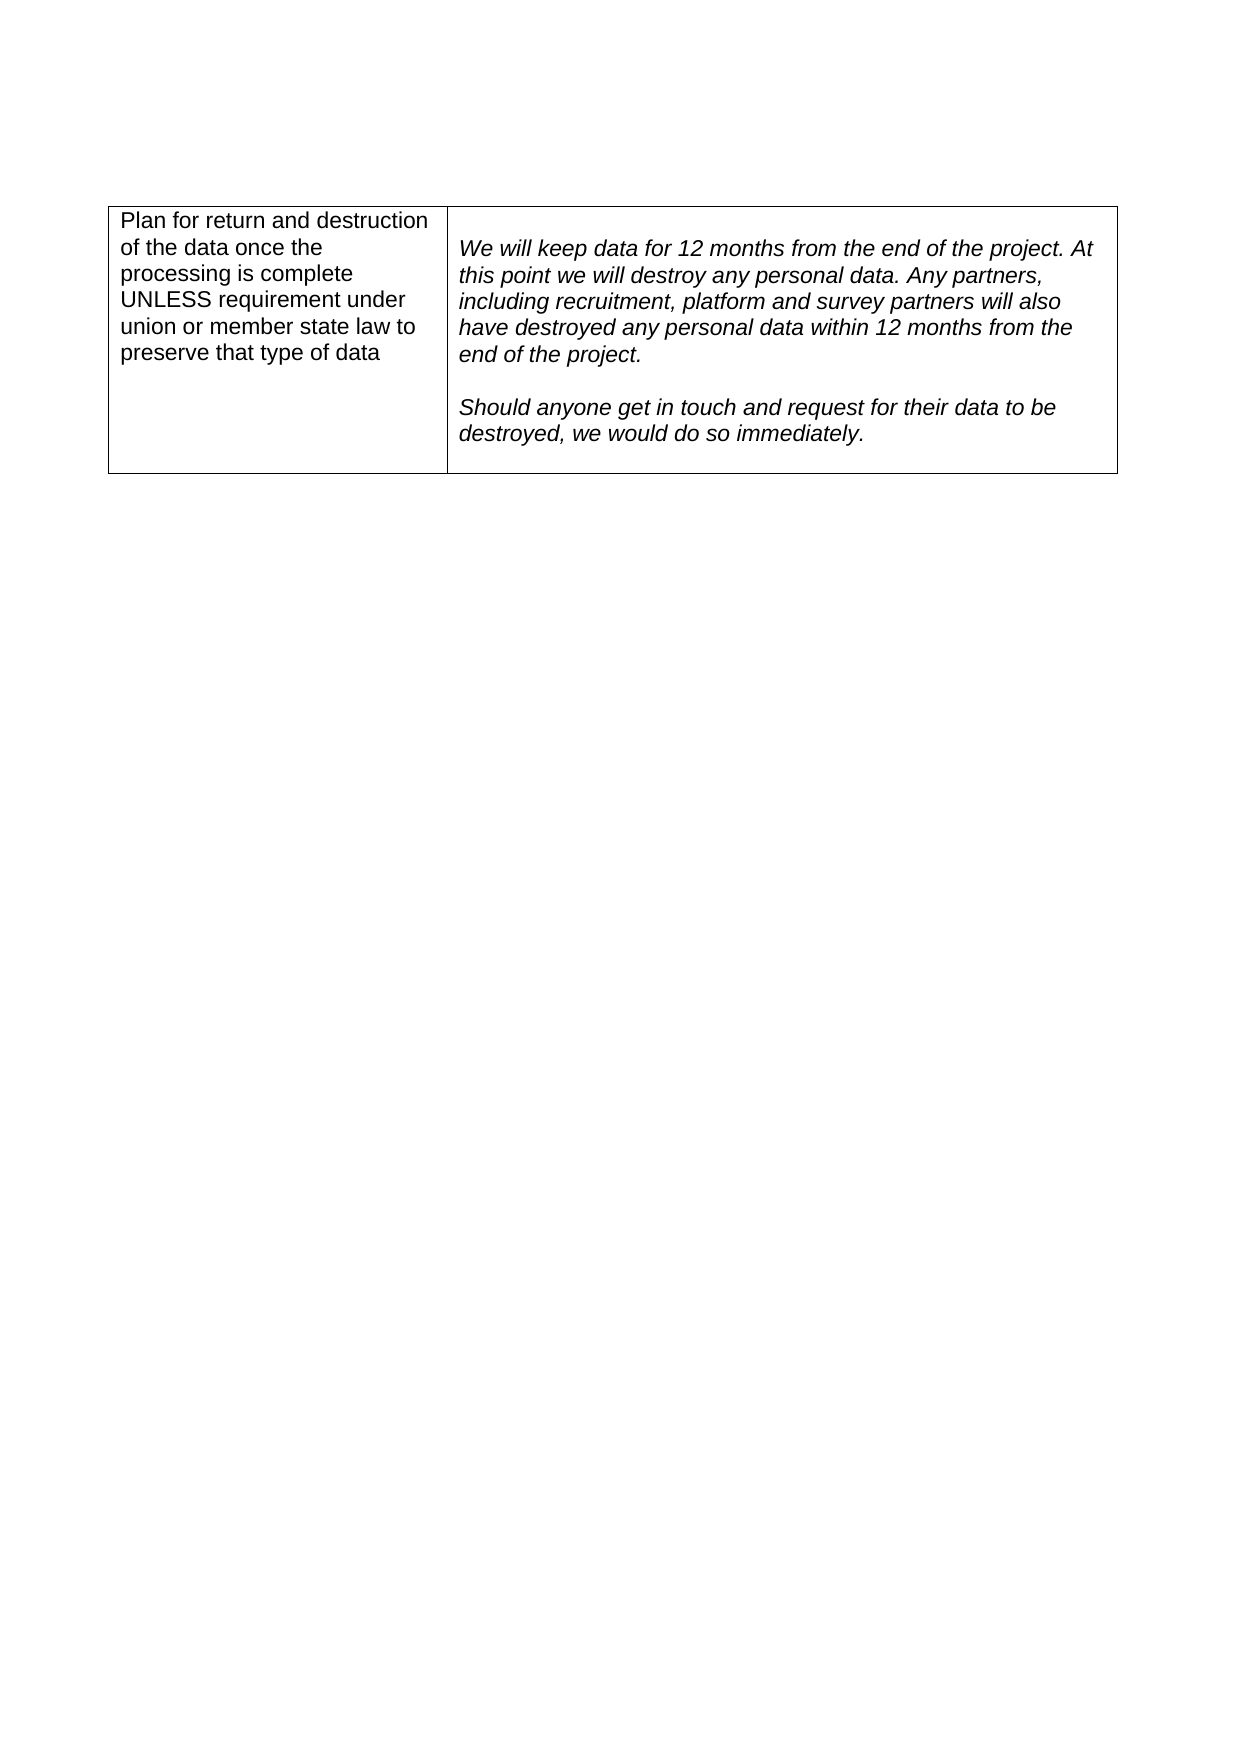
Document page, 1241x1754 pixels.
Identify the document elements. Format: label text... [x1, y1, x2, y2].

table_cell Plan for return and destruction of the data once the processing is complete UNLESS requirement under union or member state law to preserve that type of data [109, 207, 447, 472]
table_cell We will keep data for 12 months from the end of the project. At this point we will destroy any personal data. Any partners, including recruitment, platform and survey partners will also have destroyed any personal data within 12 months from the end of the project. Should anyone get in touch and request for their data to be destroyed, we would do so immediately. [448, 207, 1117, 472]
